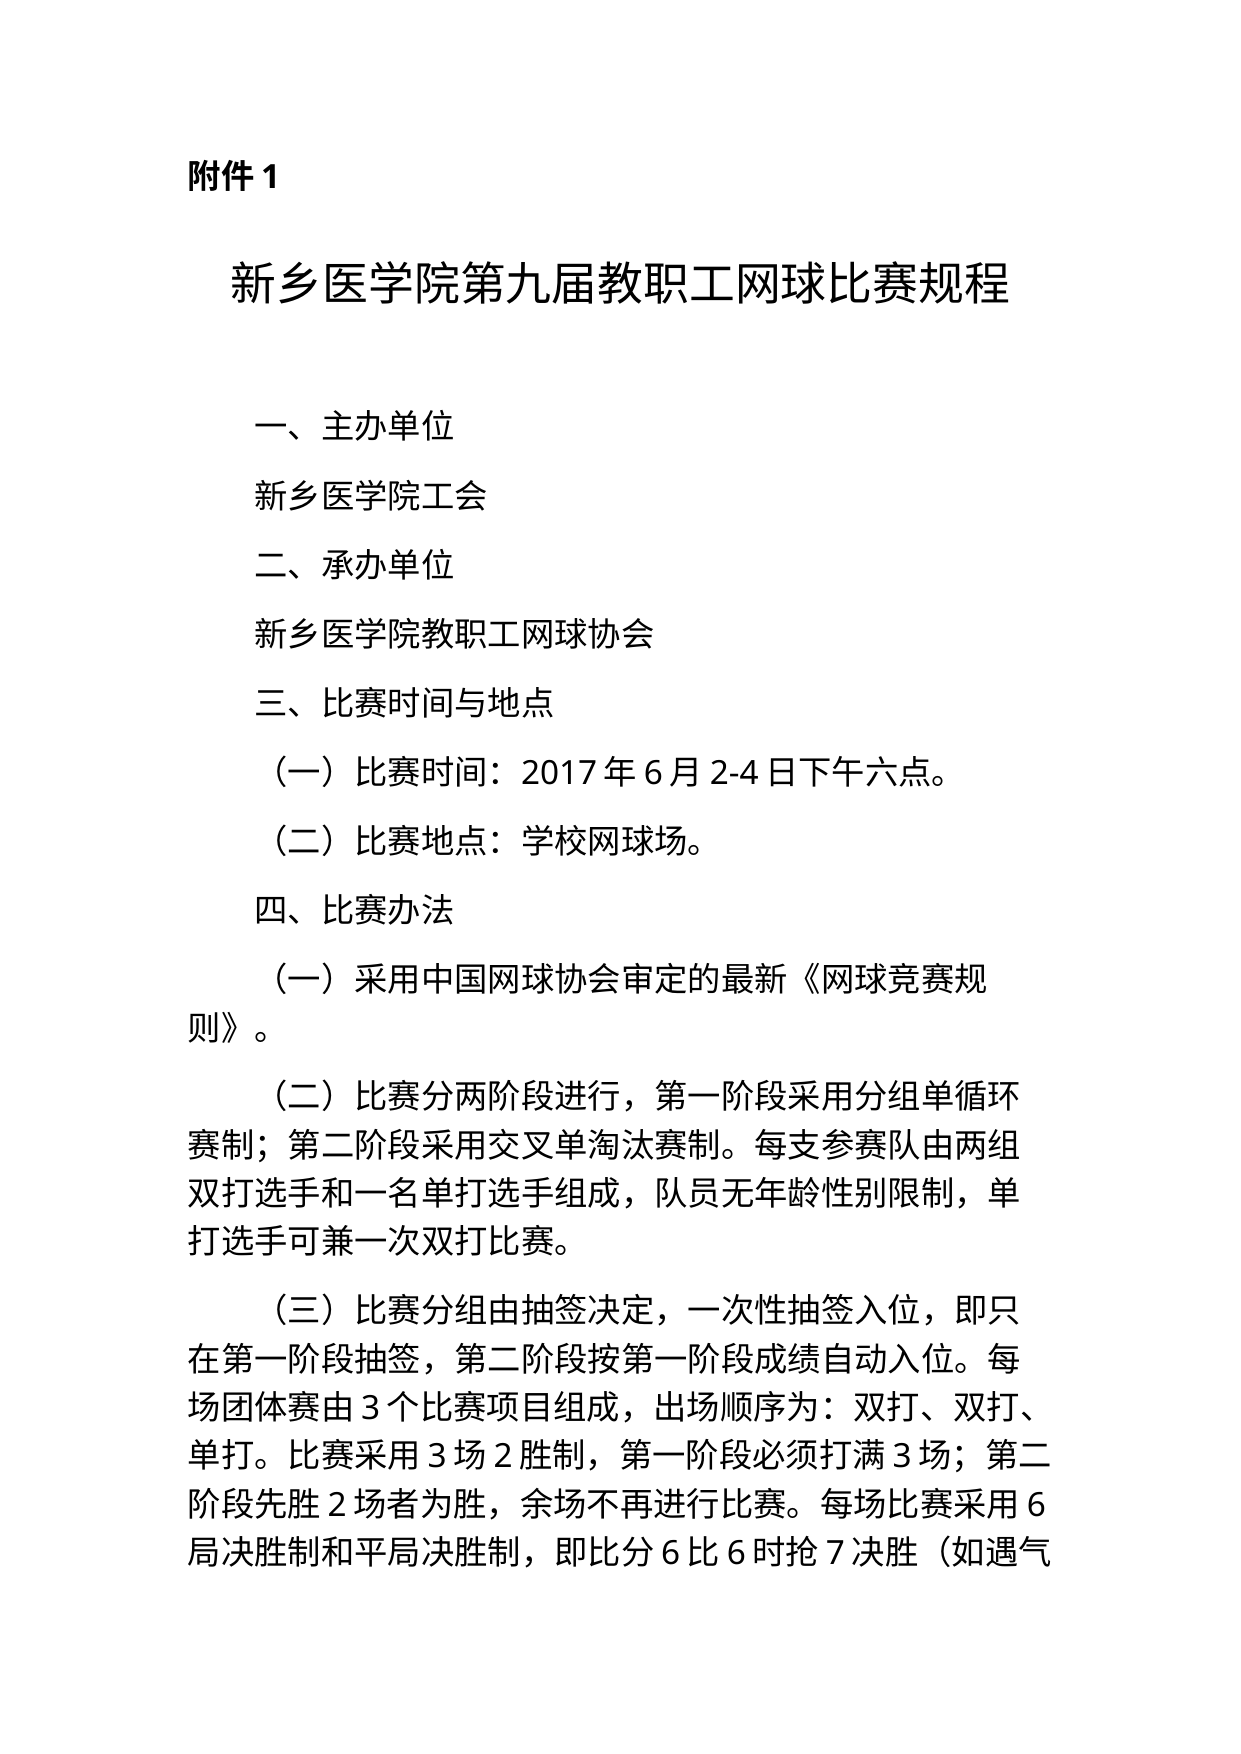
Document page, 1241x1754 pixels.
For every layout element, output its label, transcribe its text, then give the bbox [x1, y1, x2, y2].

text （二）比赛地点：学校网球场。 [187, 815, 1053, 863]
text 新乡医学院教职工网球协会 [187, 607, 1053, 656]
text 新乡医学院工会 [187, 469, 1053, 518]
text 三、比赛时间与地点 [187, 677, 1053, 725]
text （一）比赛时间：2017年6月2-4日下午六点。 [187, 746, 1053, 794]
text 一、主办单位 [187, 400, 1053, 448]
text 四、比赛办法 [187, 884, 1053, 932]
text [187, 1284, 1053, 1574]
text （二）比赛分两阶段进行，第一阶段采用分组单循环赛制；第二阶段采用交叉单淘汰赛制。每支参赛队由两组双打选手和一名单打选手组成，队员无年龄性别限制，单打选手可兼一次双打比赛。 [187, 1070, 1053, 1263]
text 二、承办单位 [187, 538, 1053, 587]
text 新乡医学院第九届教职工网球比赛规程 [187, 247, 1053, 313]
text （一）采用中国网球协会审定的最新《网球竞赛规则》。 [187, 953, 1053, 1049]
text 附件1 [187, 150, 1053, 198]
